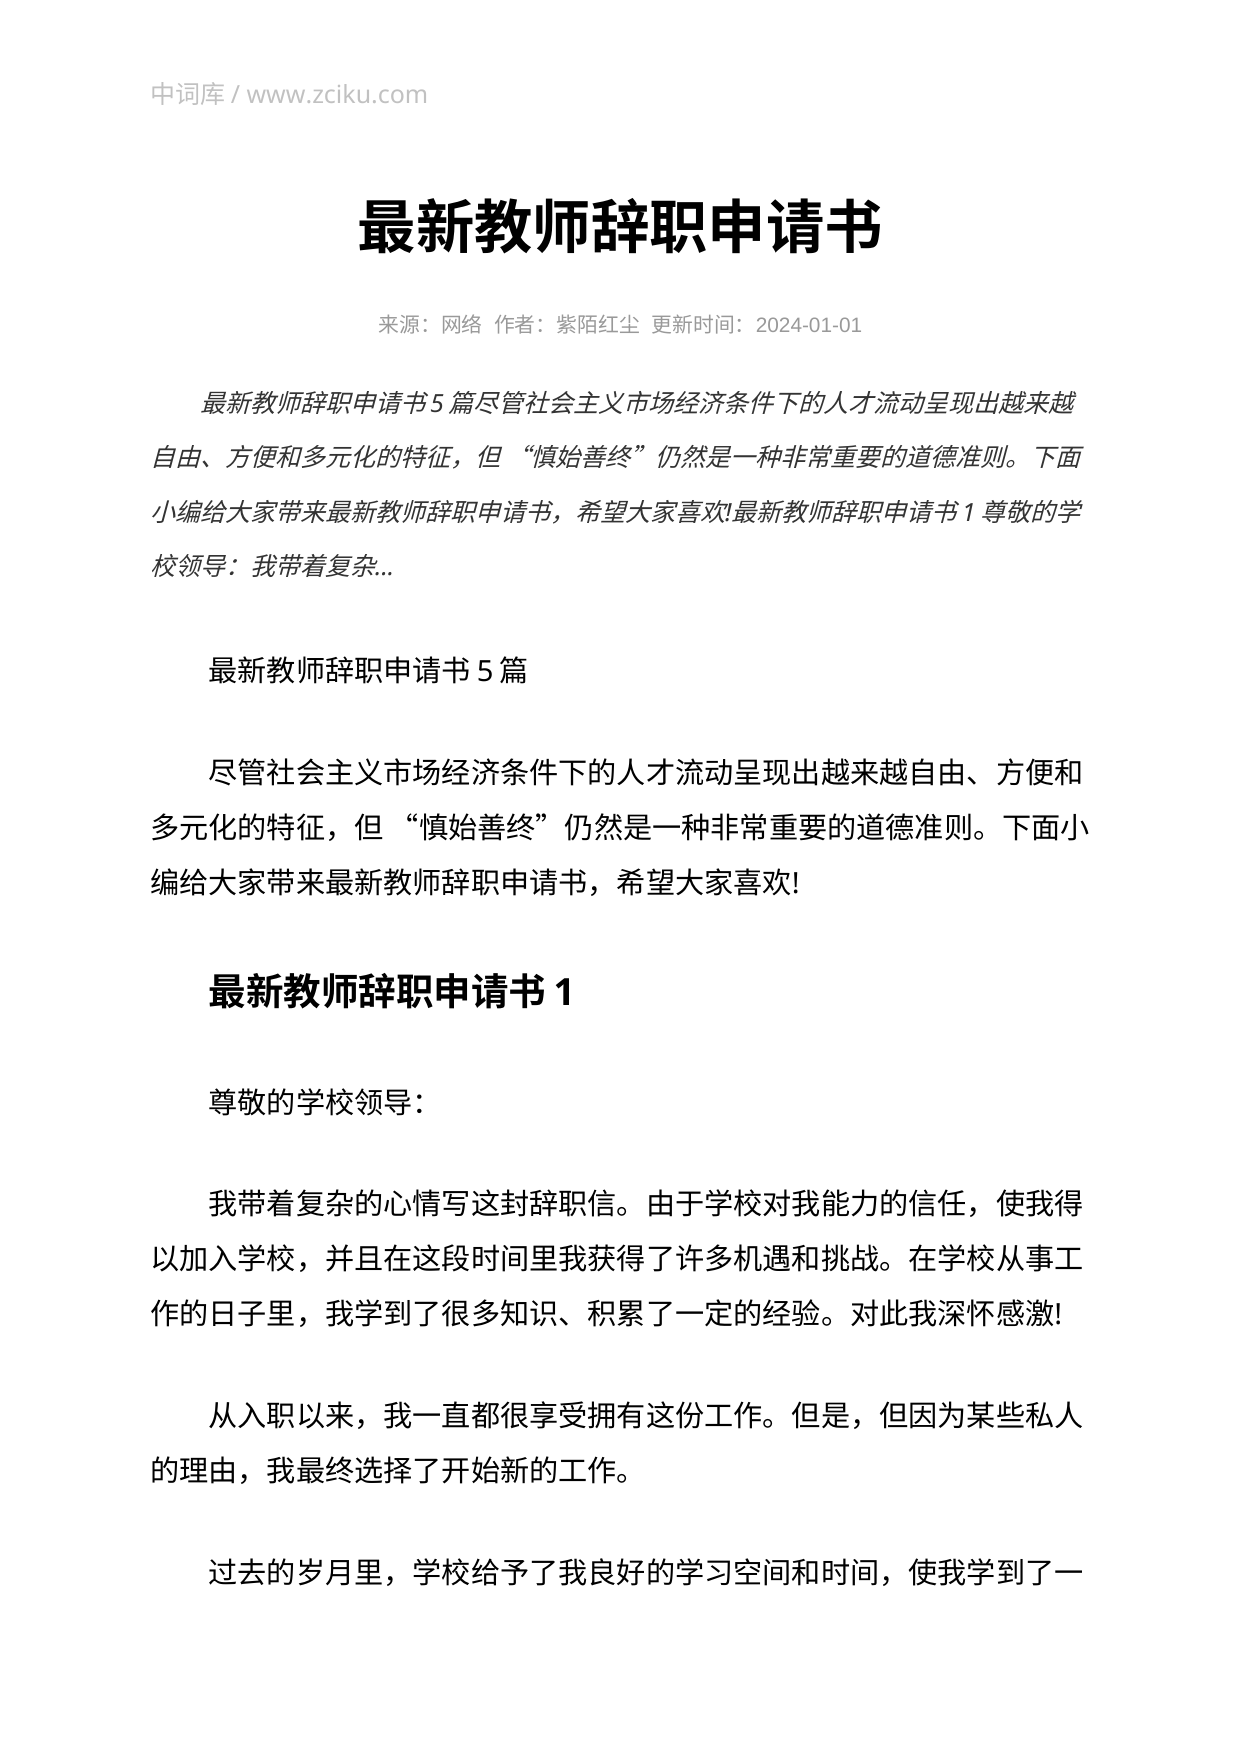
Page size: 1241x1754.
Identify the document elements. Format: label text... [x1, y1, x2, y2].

text 从入职以来，我一直都很享受拥有这份工作。但是，但因为某些私人的理由，我最终选择了开始新的工作。 [150, 1393, 1090, 1490]
text 尽管社会主义市场经济条件下的人才流动呈现出越来越自由、方便和多元化的特征，但 “慎始善终”仍然是一种非常重要的道德准则。下面小编给大家带来最新教师辞职申请书，希望大家喜欢! [150, 750, 1090, 902]
text 最新教师辞职申请书1 [150, 962, 1090, 1016]
text 来源：网络 作者：紫陌红尘 更新时间：2024-01-01 [150, 313, 1090, 337]
text 最新教师辞职申请书5篇尽管社会主义市场经济条件下的人才流动呈现出越来越自由、方便和多元化的特征，但 “慎始善终”仍然是一种非常重要的道德准则。下面小编给大家带来最新教师辞职申请书，希望大家喜欢!最新教师辞职申请书1尊敬的学校领导：我带着复杂... [150, 383, 1090, 583]
text 最新教师辞职申请书5篇 [150, 648, 1090, 690]
text 我带着复杂的心情写这封辞职信。由于学校对我能力的信任，使我得以加入学校，并且在这段时间里我获得了许多机遇和挑战。在学校从事工作的日子里，我学到了很多知识、积累了一定的经验。对此我深怀感激! [150, 1181, 1090, 1333]
subtitle 最新教师辞职申请书 [150, 181, 1090, 266]
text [150, 1549, 1090, 1592]
text 尊敬的学校领导： [150, 1079, 1090, 1121]
